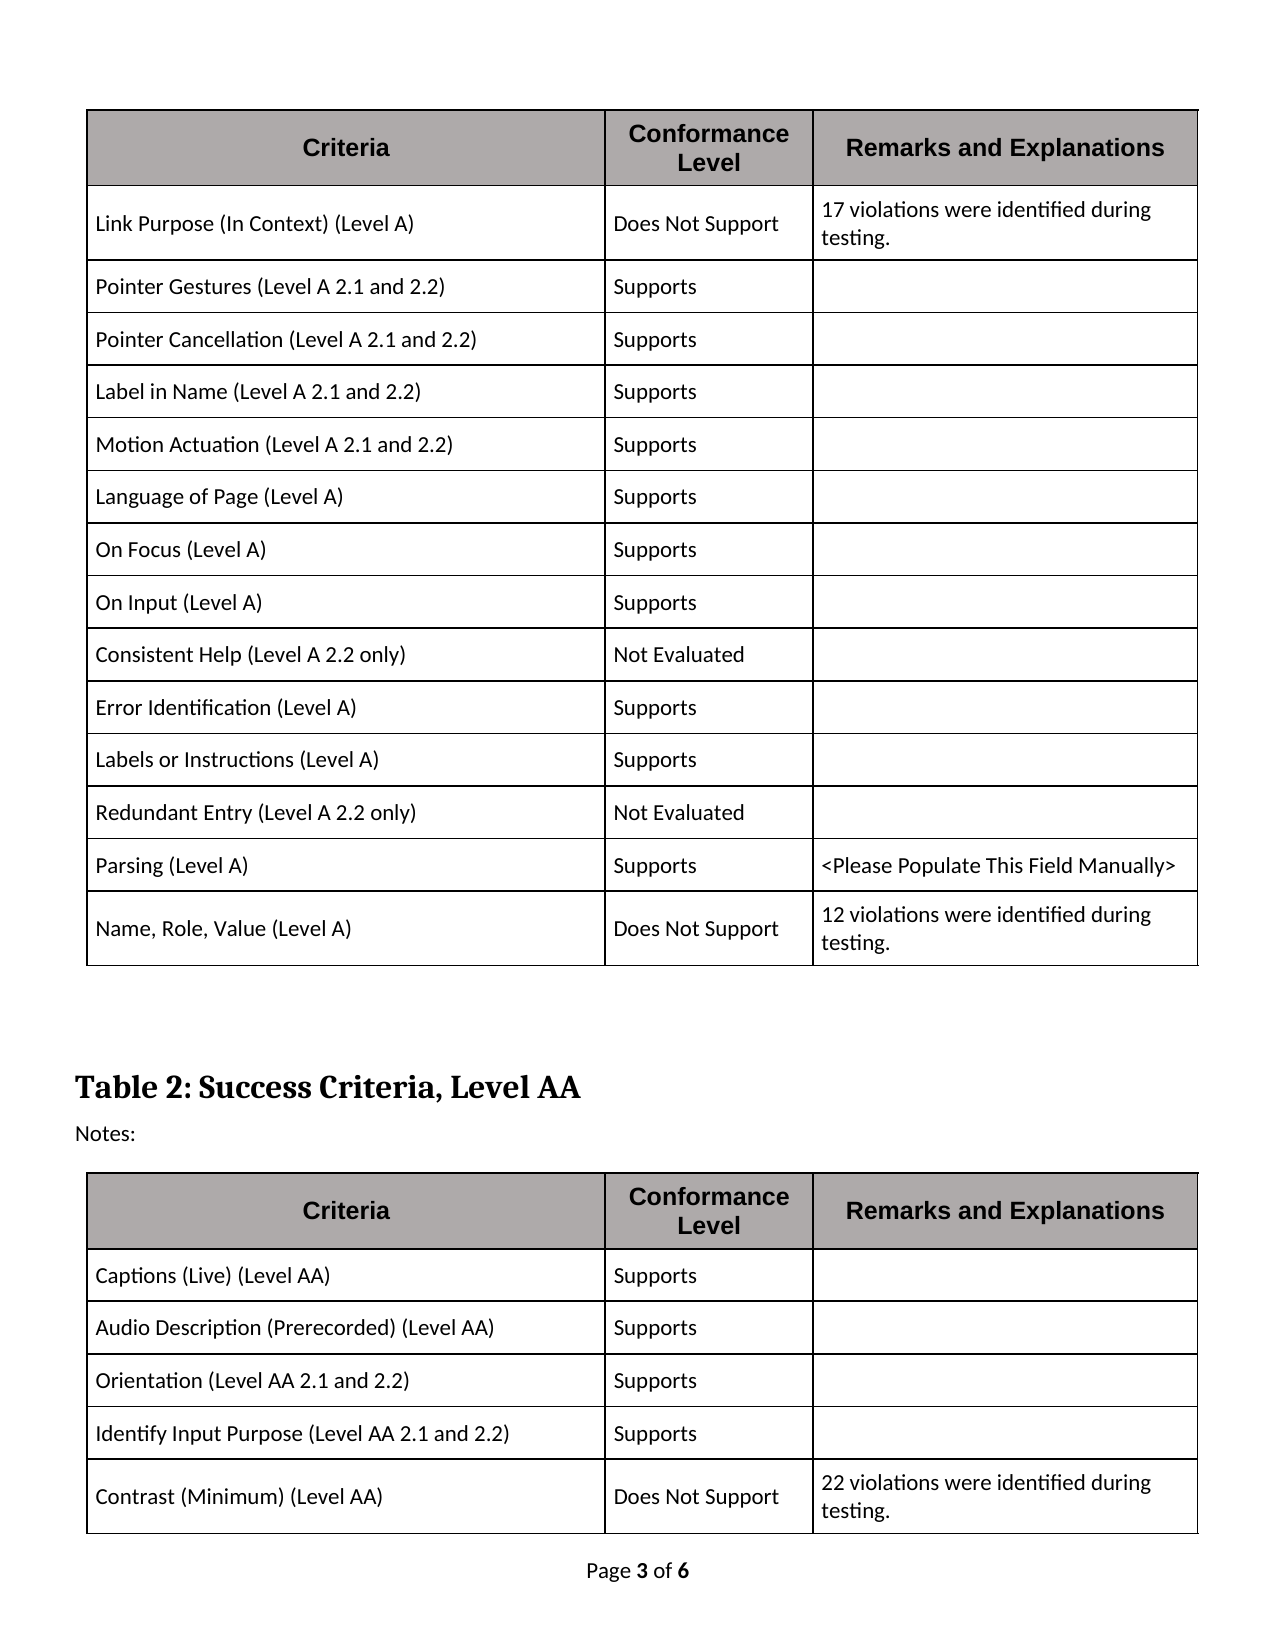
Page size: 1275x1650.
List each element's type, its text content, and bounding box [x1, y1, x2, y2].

table_cell [814, 734, 1197, 785]
table_cell On Focus (Level A) [88, 524, 604, 575]
table_cell Name, Role, Value (Level A) [88, 892, 604, 964]
table_cell [814, 682, 1197, 732]
table_cell Motion Actuation (Level A 2.1 and 2.2) [88, 418, 604, 469]
table_cell [814, 1250, 1197, 1300]
table_cell Label in Name (Level A 2.1 and 2.2) [88, 366, 604, 417]
table_cell [814, 1407, 1197, 1458]
table_header Conformance Level [606, 111, 812, 185]
table_cell Supports [606, 1355, 812, 1406]
table_cell <Please Populate This Field Manually> [814, 839, 1197, 890]
table_cell [814, 366, 1197, 417]
table_header Conformance Level [606, 1174, 812, 1248]
table_cell Supports [606, 313, 812, 364]
table_cell 12 violations were identified during testing. [814, 892, 1197, 964]
table_cell Does Not Support [606, 892, 812, 964]
table_cell [814, 261, 1197, 312]
table_cell Parsing (Level A) [88, 839, 604, 890]
table_cell Supports [606, 682, 812, 732]
table_cell Supports [606, 524, 812, 575]
table_header Criteria [88, 1174, 604, 1248]
text Notes: [75, 1119, 1200, 1147]
table_cell Supports [606, 1407, 812, 1458]
table_cell Supports [606, 1250, 812, 1300]
table_cell Pointer Gestures (Level A 2.1 and 2.2) [88, 261, 604, 312]
table_cell Audio Description (Prerecorded) (Level AA) [88, 1302, 604, 1353]
table_cell [814, 787, 1197, 838]
table_cell [814, 1302, 1197, 1353]
table_cell Redundant Entry (Level A 2.2 only) [88, 787, 604, 838]
table_cell Supports [606, 1302, 812, 1353]
table_cell Pointer Cancellation (Level A 2.1 and 2.2) [88, 313, 604, 364]
table_cell [814, 629, 1197, 680]
table_cell Not Evaluated [606, 629, 812, 680]
table_cell Supports [606, 839, 812, 890]
table_cell 22 violations were identified during testing. [814, 1460, 1197, 1532]
table_cell [814, 524, 1197, 575]
table_cell Supports [606, 418, 812, 469]
table_cell [814, 313, 1197, 364]
table_cell [814, 576, 1197, 627]
table_header Remarks and Explanations [814, 1174, 1197, 1248]
table_cell Supports [606, 471, 812, 522]
subtitle Table 2: Success Criteria, Level AA [75, 1069, 1200, 1107]
table_cell Labels or Instructions (Level A) [88, 734, 604, 785]
table_cell Supports [606, 734, 812, 785]
table_cell Language of Page (Level A) [88, 471, 604, 522]
table_cell Does Not Support [606, 1460, 812, 1532]
table_cell Does Not Support [606, 186, 812, 259]
table_cell 17 violations were identified during testing. [814, 186, 1197, 259]
table_cell Contrast (Minimum) (Level AA) [88, 1460, 604, 1532]
table_cell Consistent Help (Level A 2.2 only) [88, 629, 604, 680]
table_cell Identify Input Purpose (Level AA 2.1 and 2.2) [88, 1407, 604, 1458]
table_cell [814, 471, 1197, 522]
table_cell [814, 418, 1197, 469]
table_cell Not Evaluated [606, 787, 812, 838]
table_cell Link Purpose (In Context) (Level A) [88, 186, 604, 259]
table_header Remarks and Explanations [814, 111, 1197, 185]
table_cell Supports [606, 366, 812, 417]
table_cell Supports [606, 576, 812, 627]
table_cell On Input (Level A) [88, 576, 604, 627]
table_header Criteria [88, 111, 604, 185]
table_cell Captions (Live) (Level AA) [88, 1250, 604, 1300]
table_cell [814, 1355, 1197, 1406]
table_cell Orientation (Level AA 2.1 and 2.2) [88, 1355, 604, 1406]
table_cell Supports [606, 261, 812, 312]
table_cell Error Identification (Level A) [88, 682, 604, 732]
